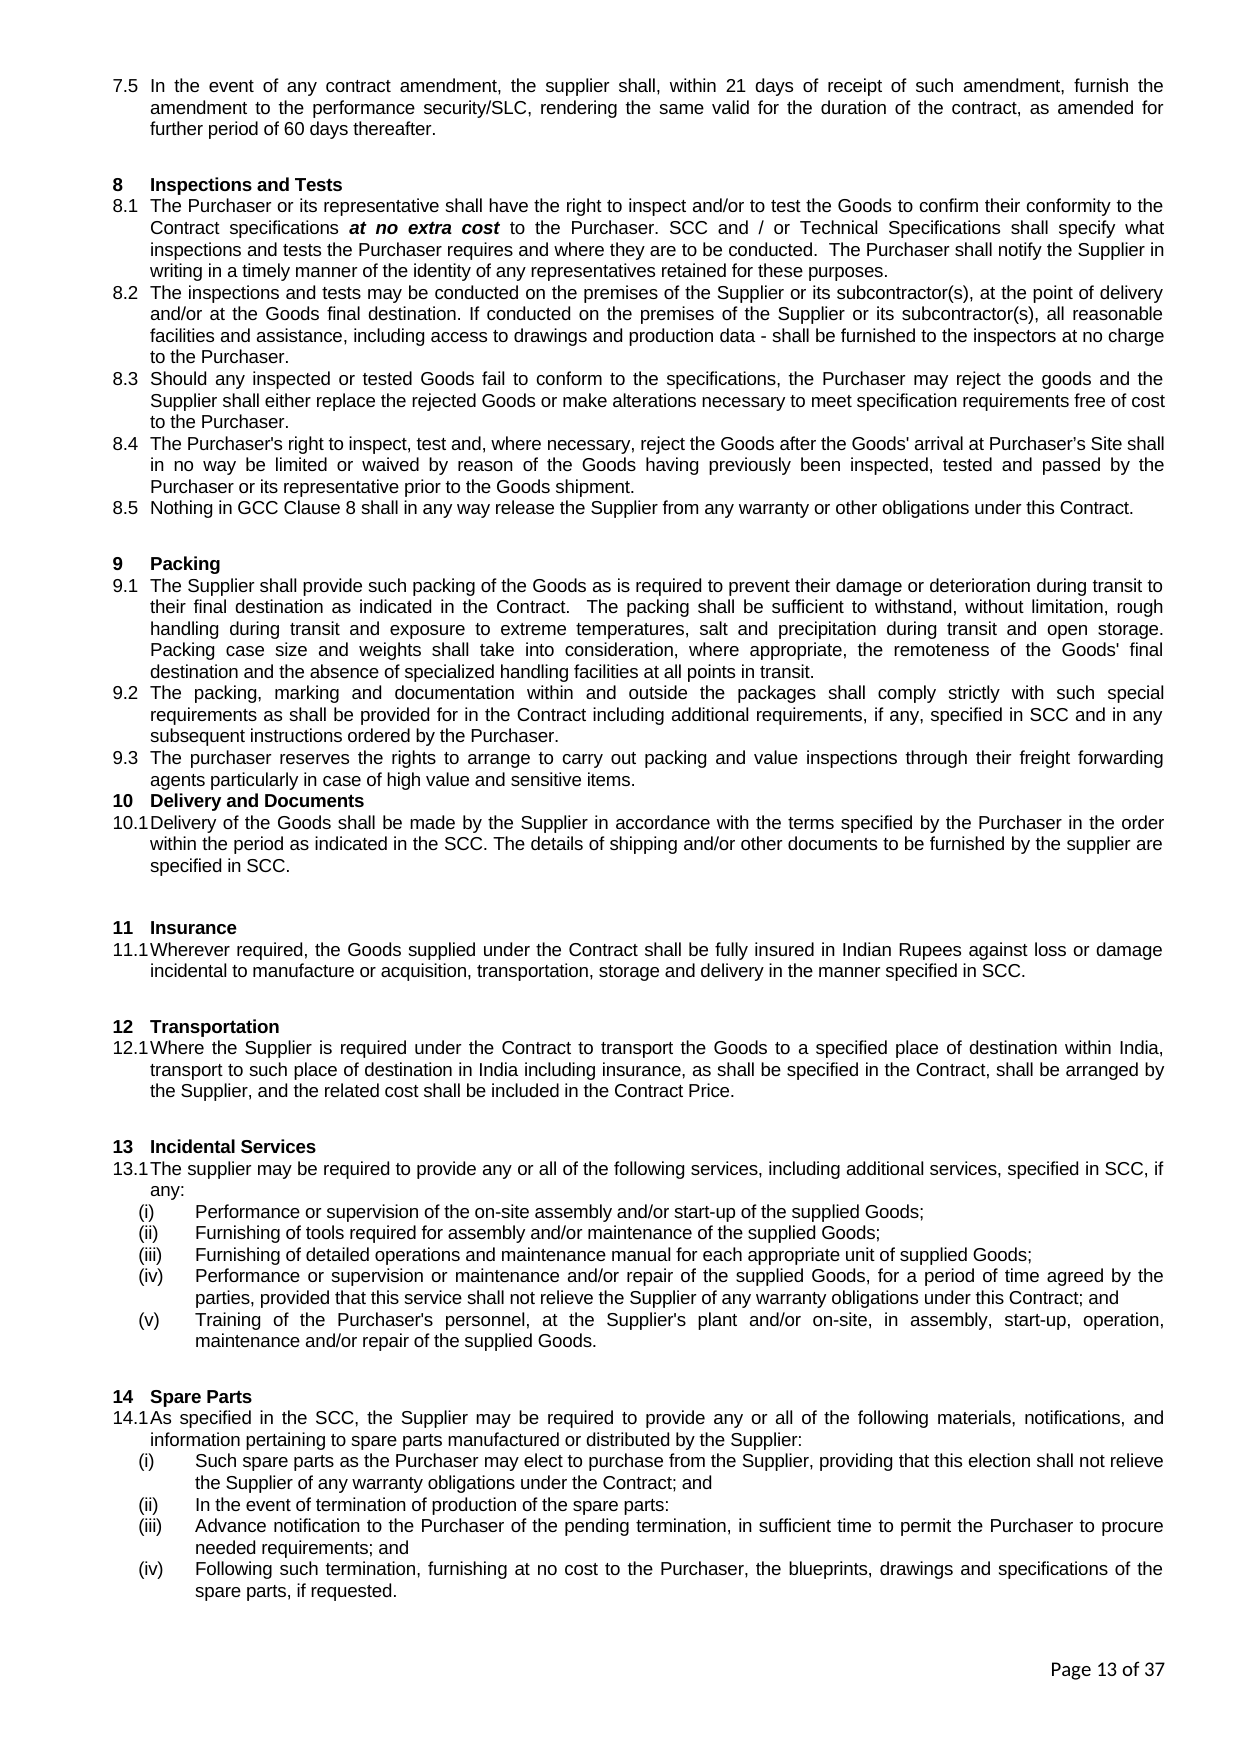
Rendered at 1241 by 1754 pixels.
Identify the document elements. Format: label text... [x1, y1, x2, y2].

list The supplier may be required to provide any or all of the following services, including additional services, specified in SCC, if any: [112, 1157, 1165, 1201]
list Training of the Purchaser's personnel, at the Supplier's plant and/or on-site, in assembly, start-up, operation, maintenance and/or repair of the supplied Goods. [138, 1308, 1165, 1351]
list The Supplier shall provide such packing of the Goods as is required to prevent their damage or deterioration during transit to their final destination as indicated in the Contract. The packing shall be sufficient to withstand, without limitation, rough handling during transit and exposure to extreme temperatures, salt and precipitation during transit and open storage. Packing case size and weights shall take into consideration, where appropriate, the remoteness of the Goods' final destination and the absence of specialized handling facilities at all points in transit. [112, 574, 1165, 682]
list Spare Parts [112, 1386, 1165, 1407]
list Should any inspected or tested Goods fail to conform to the specifications, the Purchaser may reject the goods and the Supplier shall either replace the rejected Goods or make alterations necessary to meet specification requirements free of cost to the Purchaser. [112, 368, 1165, 432]
list Transportation [112, 1016, 1165, 1037]
list Where the Supplier is required under the Contract to transport the Goods to a specified place of destination within India, transport to such place of destination in India including insurance, as shall be specified in the Contract, shall be arranged by the Supplier, and the related cost shall be included in the Contract Price. [112, 1037, 1165, 1102]
list Following such termination, furnishing at no cost to the Purchaser, the blueprints, drawings and specifications of the spare parts, if requested. [138, 1558, 1165, 1601]
list Wherever required, the Goods supplied under the Contract shall be fully insured in Indian Rupees against loss or damage incidental to manufacture or acquisition, transportation, storage and delivery in the manner specified in SCC. [112, 938, 1165, 981]
list Delivery and Documents [112, 790, 1165, 812]
list Nothing in GCC Clause 8 shall in any way release the Supplier from any warranty or other obligations under this Contract. [112, 497, 1165, 519]
list As specified in the SCC, the Supplier may be required to provide any or all of the following materials, notifications, and information pertaining to spare parts manufactured or distributed by the Supplier: [112, 1407, 1165, 1450]
list Furnishing of tools required for assembly and/or maintenance of the supplied Goods; [138, 1222, 1165, 1244]
list The purchaser reserves the rights to arrange to carry out packing and value inspections through their freight forwarding agents particularly in case of high value and sensitive items. [112, 747, 1165, 790]
list Advance notification to the Purchaser of the pending termination, in sufficient time to permit the Purchaser to procure needed requirements; and [138, 1515, 1165, 1558]
list The Purchaser or its representative shall have the right to inspect and/or to test the Goods to confirm their conformity to the Contract specifications at no extra cost to the Purchaser. SCC and / or Technical Specifications shall specify what inspections and tests the Purchaser requires and where they are to be conducted. The Purchaser shall notify the Supplier in writing in a timely manner of the identity of any representatives retained for these purposes. [112, 195, 1165, 282]
list Incidental Services [112, 1136, 1165, 1157]
list Delivery of the Goods shall be made by the Supplier in accordance with the terms specified by the Purchaser in the order within the period as indicated in the SCC. The details of shipping and/or other documents to be furnished by the supplier are specified in SCC. [112, 812, 1165, 876]
list Packing [112, 553, 1165, 574]
list In the event of termination of production of the spare parts: [138, 1493, 1165, 1515]
list Performance or supervision or maintenance and/or repair of the supplied Goods, for a period of time agreed by the parties, provided that this service shall not relieve the Supplier of any warranty obligations under this Contract; and [138, 1265, 1165, 1308]
list Insurance [112, 917, 1165, 938]
list Inspections and Tests [112, 174, 1165, 195]
list The inspections and tests may be conducted on the premises of the Supplier or its subcontractor(s), at the point of delivery and/or at the Goods final destination. If conducted on the premises of the Supplier or its subcontractor(s), all reasonable facilities and assistance, including access to drawings and production data - shall be furnished to the inspectors at no charge to the Purchaser. [112, 282, 1165, 368]
list Furnishing of detailed operations and maintenance manual for each appropriate unit of supplied Goods; [138, 1244, 1165, 1265]
list The Purchaser's right to inspect, test and, where necessary, reject the Goods after the Goods' arrival at Purchaser’s Site shall in no way be limited or waived by reason of the Goods having previously been inspected, tested and passed by the Purchaser or its representative prior to the Goods shipment. [112, 432, 1165, 497]
list In the event of any contract amendment, the supplier shall, within 21 days of receipt of such amendment, furnish the amendment to the performance security/SLC, rendering the same valid for the duration of the contract, as amended for further period of 60 days thereafter. [112, 75, 1165, 140]
list The packing, marking and documentation within and outside the packages shall comply strictly with such special requirements as shall be provided for in the Contract including additional requirements, if any, specified in SCC and in any subsequent instructions ordered by the Purchaser. [112, 682, 1165, 747]
list Performance or supervision of the on-site assembly and/or start-up of the supplied Goods; [138, 1201, 1165, 1222]
list Such spare parts as the Purchaser may elect to purchase from the Supplier, providing that this election shall not relieve the Supplier of any warranty obligations under the Contract; and [138, 1450, 1165, 1493]
